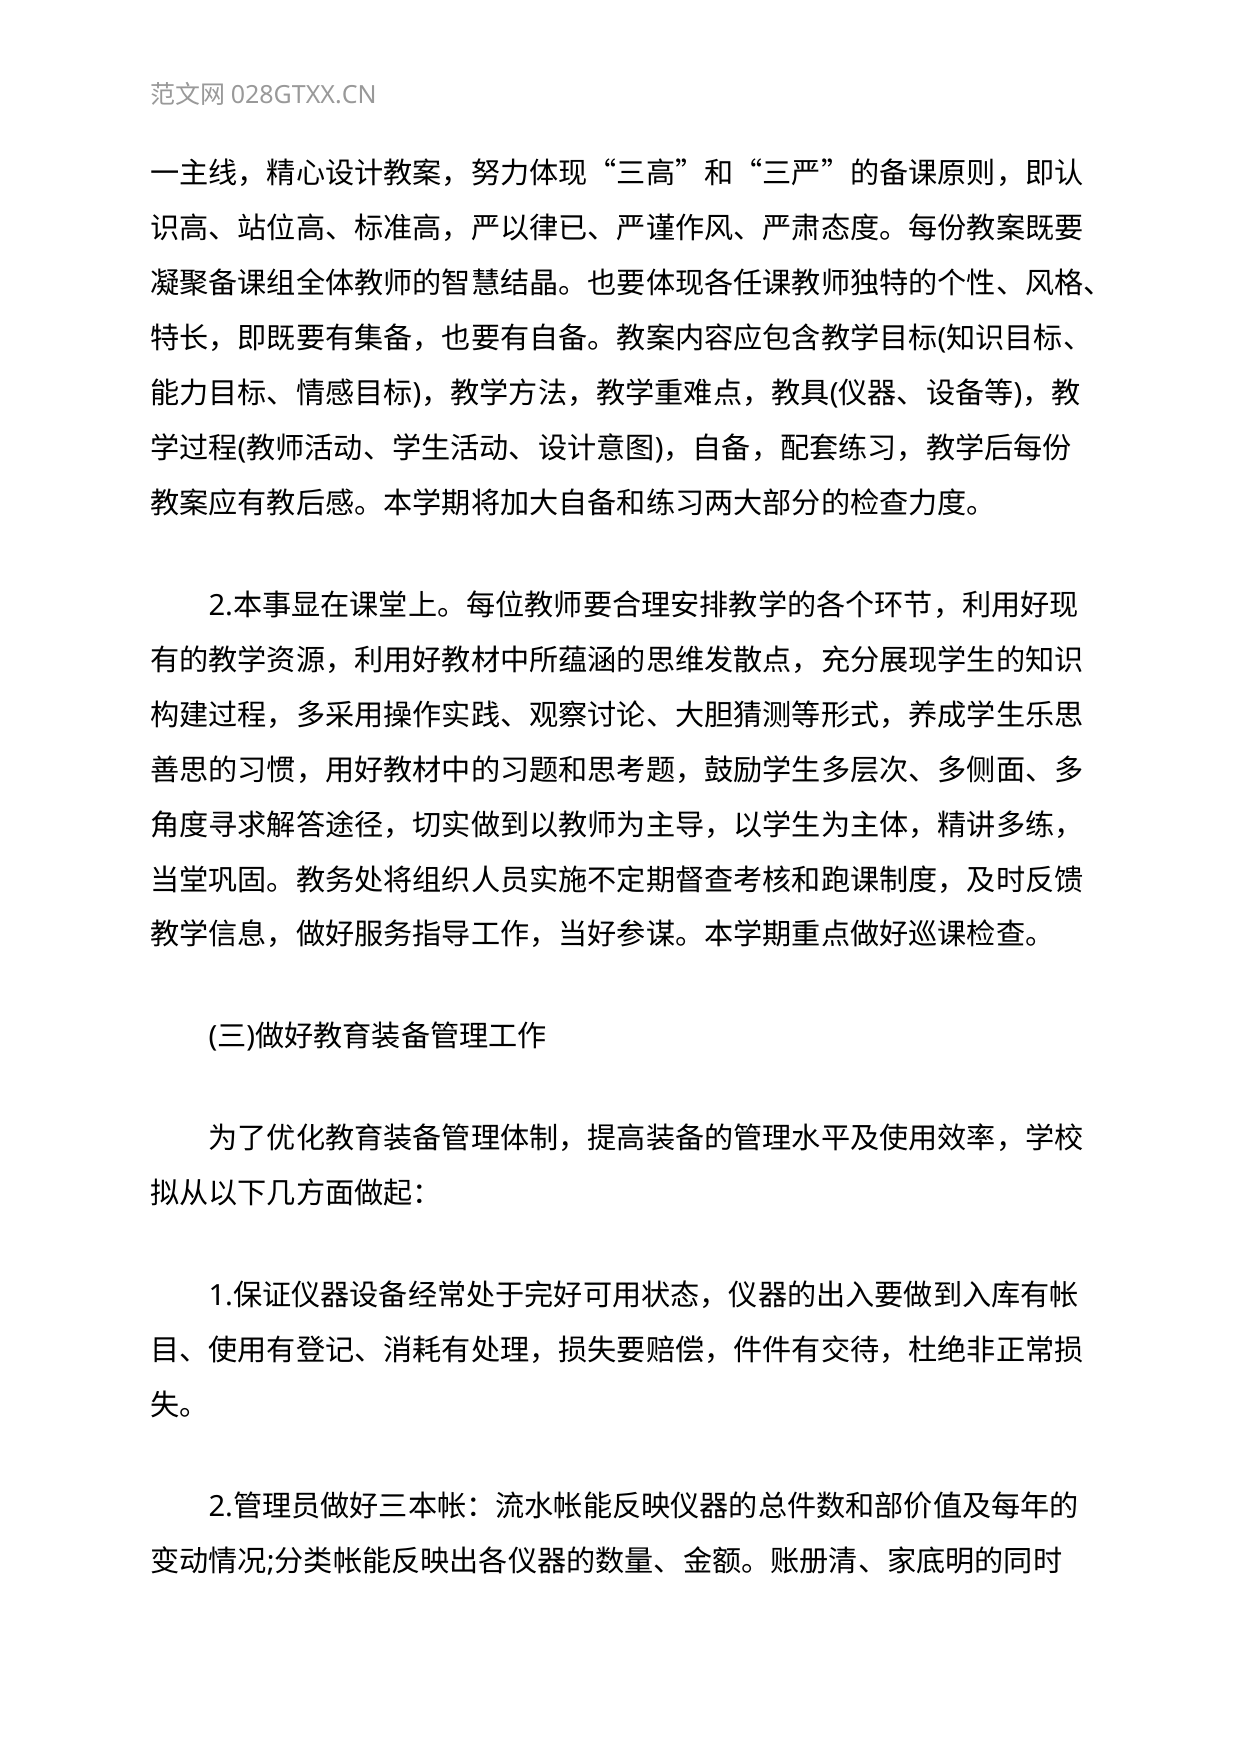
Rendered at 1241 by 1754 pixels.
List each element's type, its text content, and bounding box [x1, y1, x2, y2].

text 为了优化教育装备管理体制，提高装备的管理水平及使用效率，学校拟从以下几方面做起： [150, 1115, 1090, 1212]
text 2.本事显在课堂上。每位教师要合理安排教学的各个环节，利用好现有的教学资源，利用好教材中所蕴涵的思维发散点，充分展现学生的知识构建过程，多采用操作实践、观察讨论、大胆猜测等形式，养成学生乐思善思的习惯，用好教材中的习题和思考题，鼓励学生多层次、多侧面、多角度寻求解答途径，切实做到以教师为主导，以学生为主体，精讲多练，当堂巩固。教务处将组织人员实施不定期督查考核和跑课制度，及时反馈教学信息，做好服务指导工作，当好参谋。本学期重点做好巡课检查。 [150, 581, 1090, 953]
text 1.保证仪器设备经常处于完好可用状态，仪器的出入要做到入库有帐目、使用有登记、消耗有处理，损失要赔偿，件件有交待，杜绝非正常损失。 [150, 1271, 1090, 1423]
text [150, 150, 1090, 522]
text (三)做好教育装备管理工作 [150, 1013, 1090, 1055]
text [150, 1483, 1090, 1580]
